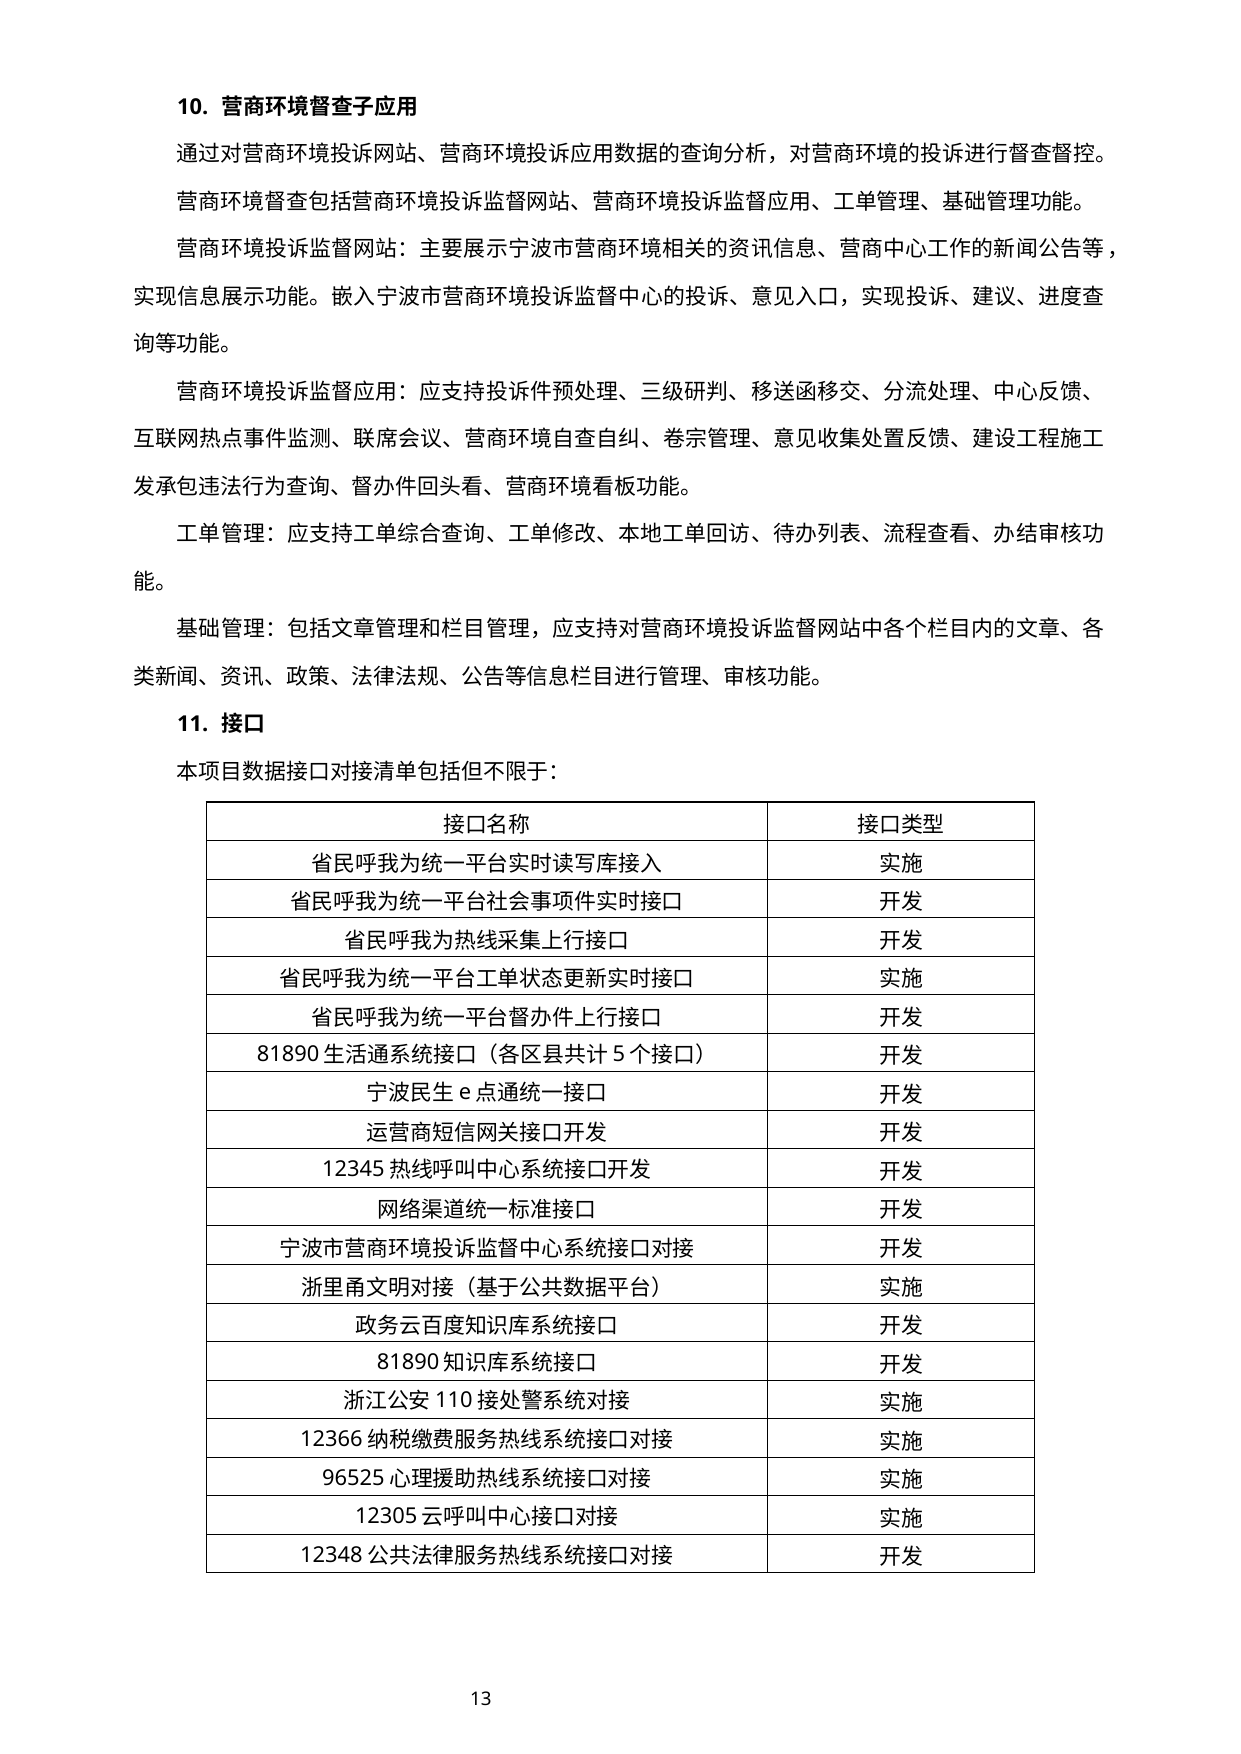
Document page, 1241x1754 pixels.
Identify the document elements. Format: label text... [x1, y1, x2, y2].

table_cell 实施 [768, 1496, 1034, 1534]
text 本项目数据接口对接清单包括但不限于： [133, 754, 1107, 786]
table_cell 开发 [768, 1226, 1034, 1264]
text 基础管理：包括文章管理和栏目管理，应支持对营商环境投诉监督网站中各个栏目内的文章、各类新闻、资讯、政策、法律法规、公告等信息栏目进行管理、审核功能。 [133, 611, 1107, 690]
table_cell 省民呼我为热线采集上行接口 [207, 918, 767, 956]
table_cell 开发 [768, 1188, 1034, 1225]
table_cell 政务云百度知识库系统接口 [207, 1304, 767, 1341]
table_cell 12345热线呼叫中心系统接口开发 [207, 1149, 767, 1187]
table_cell 12305云呼叫中心接口对接 [207, 1496, 767, 1534]
table_cell 12348公共法律服务热线系统接口对接 [207, 1535, 767, 1572]
table_cell 实施 [768, 1458, 1034, 1495]
table_header 接口名称 [207, 803, 767, 840]
table_cell 运营商短信网关接口开发 [207, 1111, 767, 1148]
table_cell 实施 [768, 841, 1034, 878]
table_cell 开发 [768, 1535, 1034, 1572]
text 营商环境投诉监督应用：应支持投诉件预处理、三级研判、移送函移交、分流处理、中心反馈、互联网热点事件监测、联席会议、营商环境自查自纠、卷宗管理、意见收集处置反馈、建设工程施工发承包违法行为查询、督办件回头看、营商环境看板功能。 [133, 374, 1107, 500]
table_cell 浙江公安110接处警系统对接 [207, 1381, 767, 1418]
table_cell 开发 [768, 880, 1034, 917]
list 营商环境督查子应用 [133, 89, 1107, 120]
table_cell 宁波市营商环境投诉监督中心系统接口对接 [207, 1226, 767, 1264]
text 营商环境督查包括营商环境投诉监督网站、营商环境投诉监督应用、工单管理、基础管理功能。 [133, 184, 1107, 215]
list 接口 [133, 706, 1107, 738]
table_cell 宁波民生e点通统一接口 [207, 1072, 767, 1110]
table_cell 81890生活通系统接口（各区县共计5个接口） [207, 1034, 767, 1071]
table_cell 81890知识库系统接口 [207, 1342, 767, 1379]
table_cell 开发 [768, 1149, 1034, 1187]
table_cell 网络渠道统一标准接口 [207, 1188, 767, 1225]
text 工单管理：应支持工单综合查询、工单修改、本地工单回访、待办列表、流程查看、办结审核功能。 [133, 516, 1107, 595]
table_cell 浙里甬文明对接（基于公共数据平台） [207, 1265, 767, 1302]
table_cell 实施 [768, 957, 1034, 994]
table_cell 省民呼我为统一平台实时读写库接入 [207, 841, 767, 878]
table_cell 开发 [768, 1304, 1034, 1341]
text 营商环境投诉监督网站：主要展示宁波市营商环境相关的资讯信息、营商中心工作的新闻公告等，实现信息展示功能。嵌入宁波市营商环境投诉监督中心的投诉、意见入口，实现投诉、建议、进度查询等功能。 [133, 231, 1107, 358]
table_cell 开发 [768, 918, 1034, 956]
text 通过对营商环境投诉网站、营商环境投诉应用数据的查询分析，对营商环境的投诉进行督查督控。 [133, 136, 1107, 168]
table_cell 实施 [768, 1381, 1034, 1418]
table_cell 开发 [768, 1342, 1034, 1379]
table_cell 实施 [768, 1419, 1034, 1457]
table_cell 省民呼我为统一平台督办件上行接口 [207, 995, 767, 1033]
table_cell 开发 [768, 1111, 1034, 1148]
table_cell 省民呼我为统一平台工单状态更新实时接口 [207, 957, 767, 994]
table_cell 开发 [768, 1034, 1034, 1071]
table_cell 开发 [768, 1072, 1034, 1110]
table_cell 开发 [768, 995, 1034, 1033]
table_cell 实施 [768, 1265, 1034, 1302]
table_cell 省民呼我为统一平台社会事项件实时接口 [207, 880, 767, 917]
table_cell 12366纳税缴费服务热线系统接口对接 [207, 1419, 767, 1457]
table_cell 96525心理援助热线系统接口对接 [207, 1458, 767, 1495]
table_header 接口类型 [768, 803, 1034, 840]
